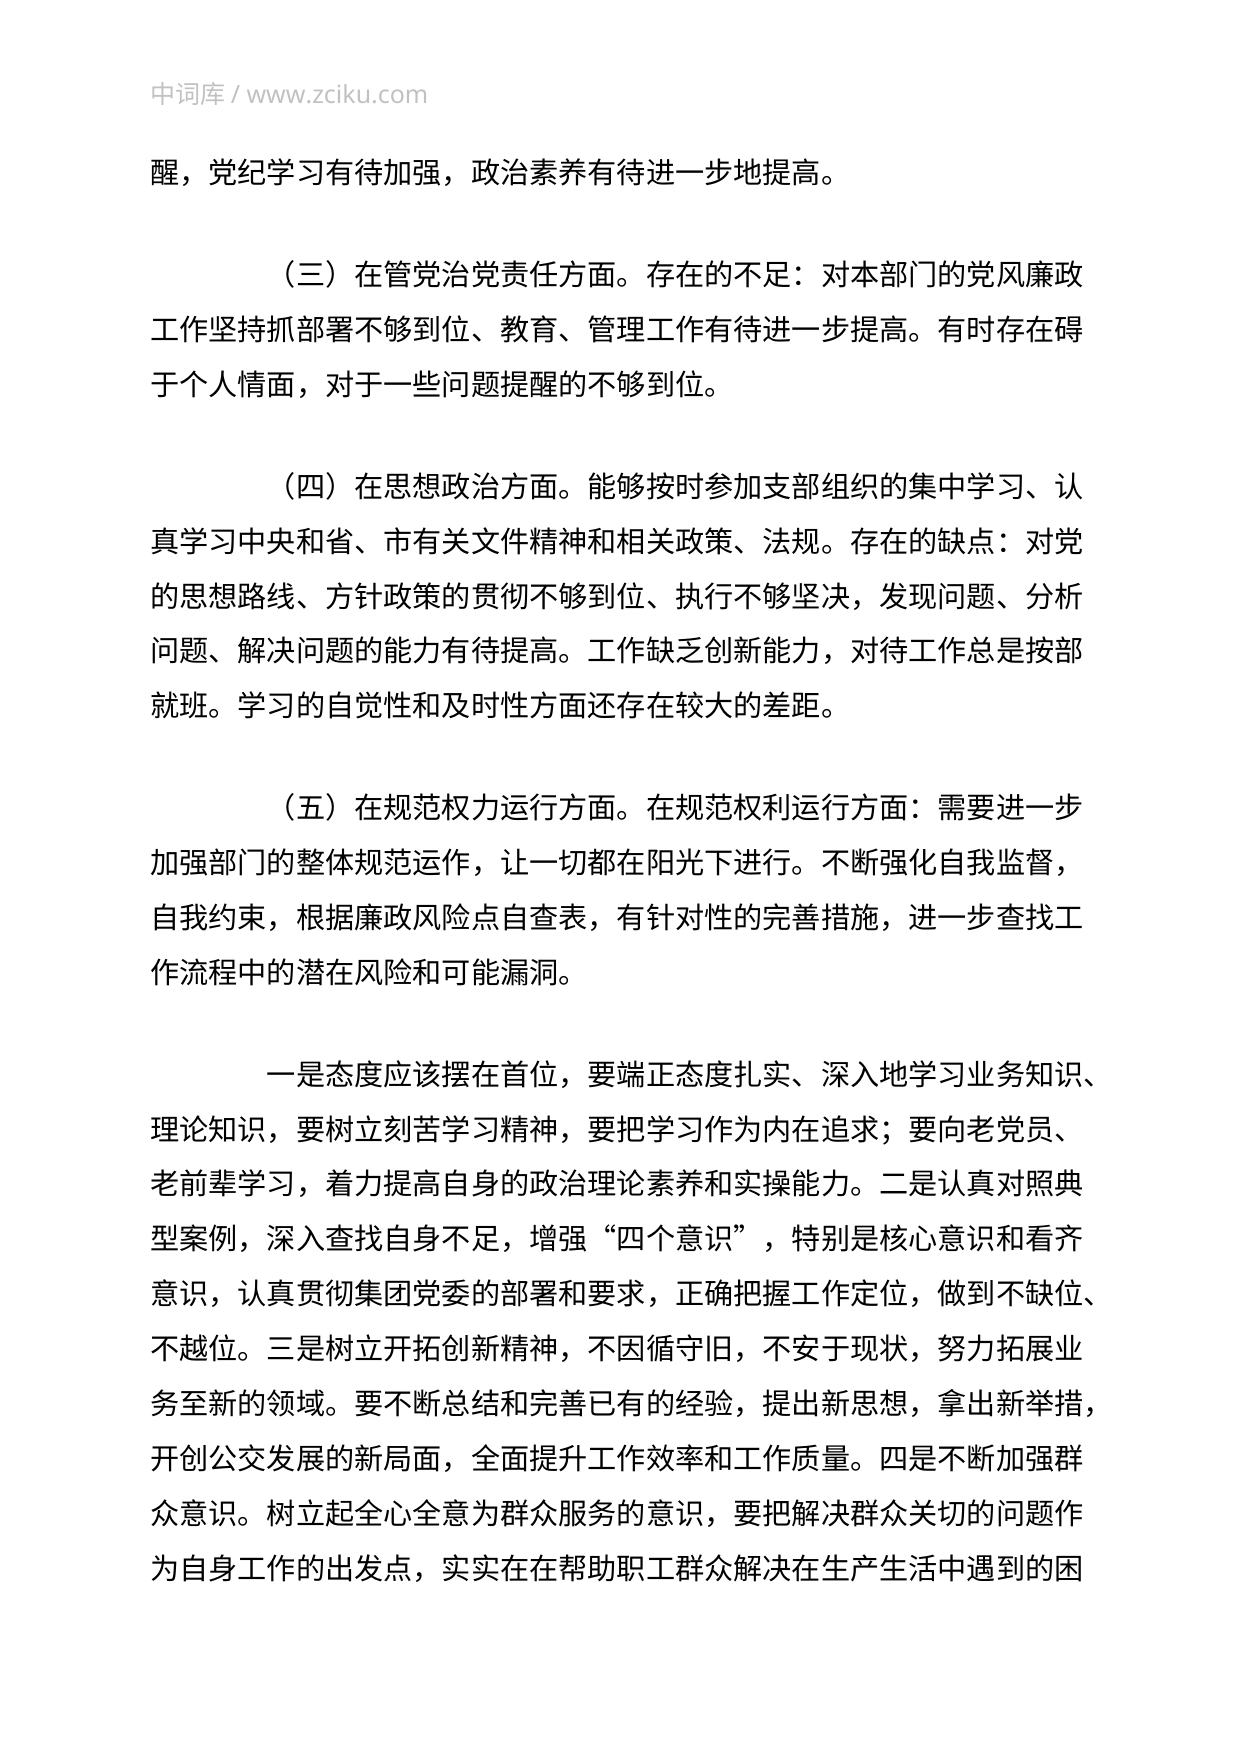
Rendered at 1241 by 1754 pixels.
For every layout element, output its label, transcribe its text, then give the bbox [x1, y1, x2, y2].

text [150, 150, 1090, 192]
text （三）在管党治党责任方面。存在的不足：对本部门的党风廉政工作坚持抓部署不够到位、教育、管理工作有待进一步提高。有时存在碍于个人情面，对于一些问题提醒的不够到位。 [150, 252, 1090, 404]
text （五）在规范权力运行方面。在规范权利运行方面：需要进一步加强部门的整体规范运作，让一切都在阳光下进行。不断强化自我监督，自我约束，根据廉政风险点自查表，有针对性的完善措施，进一步查找工作流程中的潜在风险和可能漏洞。 [150, 785, 1090, 992]
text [150, 1051, 1090, 1587]
text （四）在思想政治方面。能够按时参加支部组织的集中学习、认真学习中央和省、市有关文件精神和相关政策、法规。存在的缺点：对党的思想路线、方针政策的贯彻不够到位、执行不够坚决，发现问题、分析问题、解决问题的能力有待提高。工作缺乏创新能力，对待工作总是按部就班。学习的自觉性和及时性方面还存在较大的差距。 [150, 463, 1090, 725]
